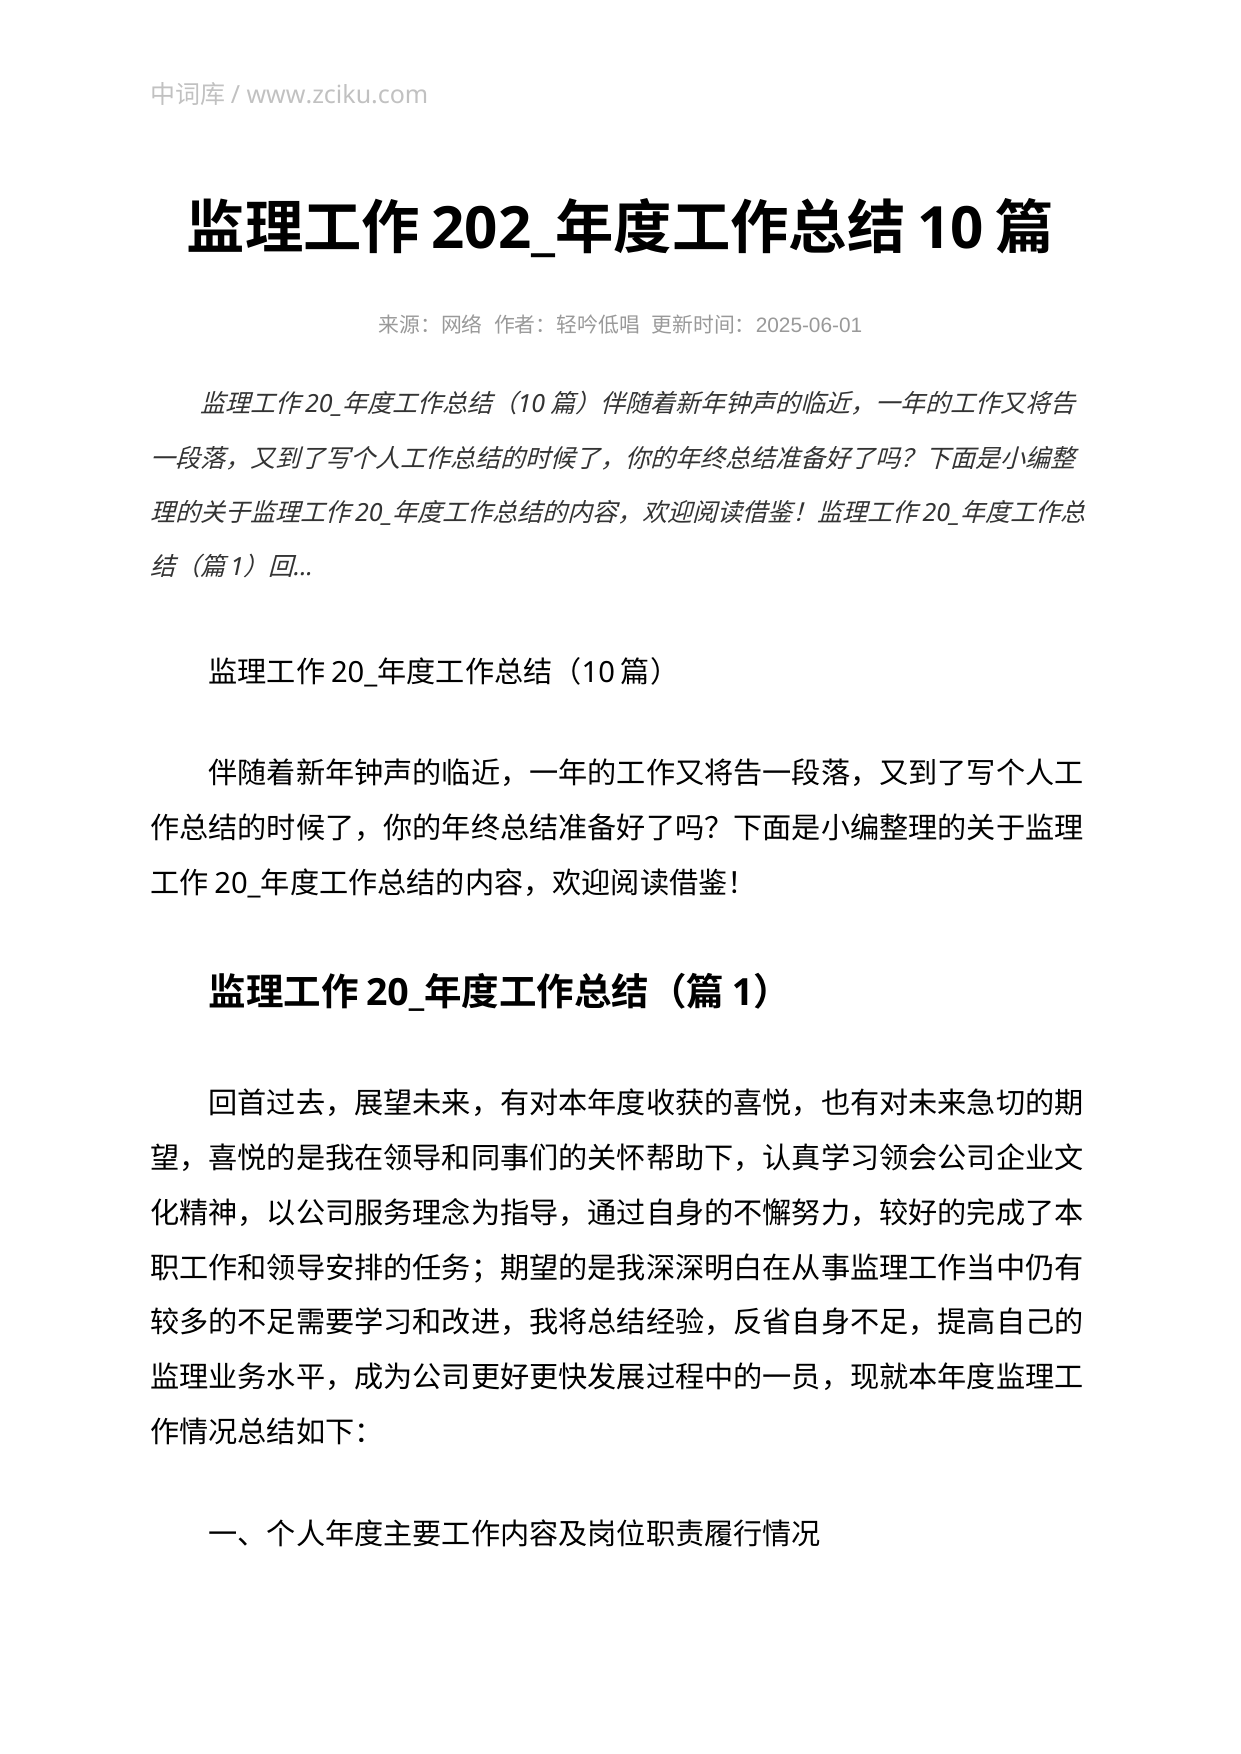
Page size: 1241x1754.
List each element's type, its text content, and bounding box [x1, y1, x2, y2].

text 监理工作20_年度工作总结（10篇） [150, 648, 1090, 691]
text 监理工作20_年度工作总结（篇1） [150, 962, 1090, 1016]
text 监理工作20_年度工作总结（10篇）伴随着新年钟声的临近，一年的工作又将告一段落，又到了写个人工作总结的时候了，你的年终总结准备好了吗？下面是小编整理的关于监理工作20_年度工作总结的内容，欢迎阅读借鉴！监理工作20_年度工作总结（篇1）回... [150, 384, 1090, 583]
text 一、个人年度主要工作内容及岗位职责履行情况 [150, 1511, 1090, 1553]
text 来源：网络 作者：轻吟低唱 更新时间：2025-06-01 [150, 313, 1090, 337]
text 回首过去，展望未来，有对本年度收获的喜悦，也有对未来急切的期望，喜悦的是我在领导和同事们的关怀帮助下，认真学习领会公司企业文化精神，以公司服务理念为指导，通过自身的不懈努力，较好的完成了本职工作和领导安排的任务；期望的是我深深明白在从事监理工作当中仍有较多的不足需要学习和改进，我将总结经验，反省自身不足，提高自己的监理业务水平，成为公司更好更快发展过程中的一员，现就本年度监理工作情况总结如下： [150, 1079, 1090, 1451]
subtitle 监理工作202_年度工作总结10篇 [150, 181, 1090, 266]
text 伴随着新年钟声的临近，一年的工作又将告一段落，又到了写个人工作总结的时候了，你的年终总结准备好了吗？下面是小编整理的关于监理工作20_年度工作总结的内容，欢迎阅读借鉴！ [150, 750, 1090, 902]
